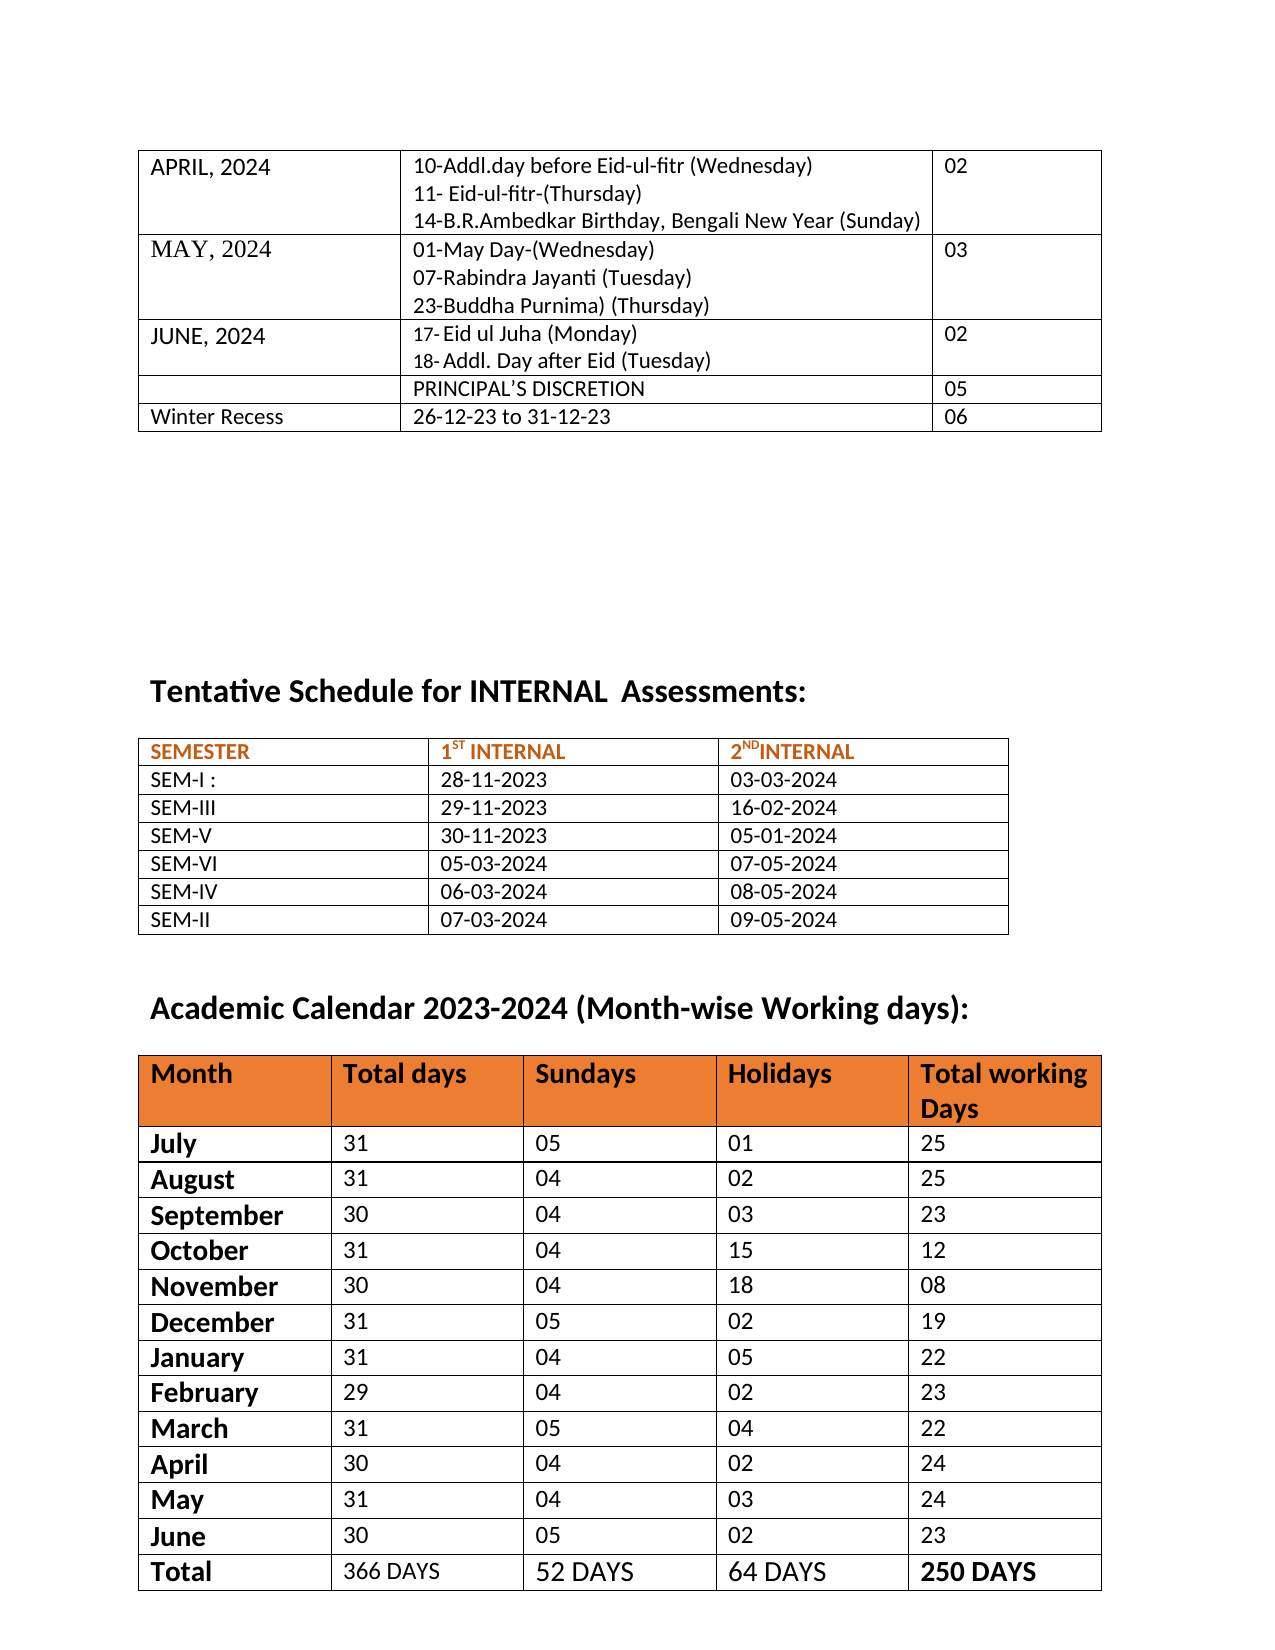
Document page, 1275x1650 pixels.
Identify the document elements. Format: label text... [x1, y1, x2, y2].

table_cell SEM-VI [139, 851, 428, 877]
table_cell 02 [717, 1519, 908, 1554]
table_header 02 [933, 151, 1101, 234]
table_cell 01 [717, 1127, 908, 1161]
table_cell October [139, 1234, 331, 1268]
table_cell 06-03-2024 [429, 879, 718, 905]
table_cell 02 [717, 1376, 908, 1411]
table_cell 02 [717, 1305, 908, 1340]
table_cell SEM-IV [139, 879, 428, 905]
table_cell 18 [717, 1270, 908, 1304]
table_cell 04 [524, 1234, 716, 1268]
table_cell SEM-III [139, 795, 428, 822]
table_cell September [139, 1198, 331, 1233]
table_cell Total [139, 1555, 331, 1590]
table_cell 05 [933, 376, 1101, 403]
table_cell 52 DAYS [524, 1555, 716, 1590]
table_cell 29-11-2023 [429, 795, 718, 822]
table_cell 15 [717, 1234, 908, 1268]
table_cell 22 [909, 1412, 1101, 1446]
table_header 2NDINTERNAL [719, 739, 1008, 765]
table_header Month [139, 1056, 331, 1126]
table_cell January [139, 1341, 331, 1375]
table_cell 19 [909, 1305, 1101, 1340]
table_cell 31 [332, 1483, 523, 1518]
table_cell June [139, 1519, 331, 1554]
table_cell July [139, 1127, 331, 1161]
table_header Total days [332, 1056, 523, 1126]
table_cell 23 [909, 1198, 1101, 1233]
table_header SEMESTER [139, 739, 428, 765]
table_cell 02 [717, 1163, 908, 1197]
table_cell 250 DAYS [909, 1555, 1101, 1590]
table_cell 03 [717, 1483, 908, 1518]
table_cell 04 [524, 1198, 716, 1233]
table_cell 06 [933, 404, 1101, 431]
table_cell SEM-II [139, 906, 428, 934]
table_cell December [139, 1305, 331, 1340]
table_cell 31 [332, 1341, 523, 1375]
table_cell 03-03-2024 [719, 766, 1008, 794]
table_cell SEM-I : [139, 766, 428, 794]
table_cell JUNE, 2024 [139, 320, 400, 375]
table_cell 24 [909, 1483, 1101, 1518]
subtitle Tentative Schedule for INTERNAL Assessments: [150, 670, 1264, 711]
table_cell May [139, 1483, 331, 1518]
table_cell 05-03-2024 [429, 851, 718, 877]
table_cell 04 [524, 1447, 716, 1482]
table_cell 03 [717, 1198, 908, 1233]
table_cell 05 [717, 1341, 908, 1375]
table_header Sundays [524, 1056, 716, 1126]
table_cell 05 [524, 1412, 716, 1446]
table_cell 05 [524, 1305, 716, 1340]
table_cell 26-12-23 to 31-12-23 [401, 404, 932, 431]
table_cell 366 DAYS [332, 1555, 523, 1590]
table_header Total working Days [909, 1056, 1101, 1126]
table_cell 04 [524, 1270, 716, 1304]
table_cell 08-05-2024 [719, 879, 1008, 905]
table_cell 23 [909, 1376, 1101, 1411]
table_cell 04 [524, 1483, 716, 1518]
table_cell 12 [909, 1234, 1101, 1268]
table_cell [139, 376, 400, 403]
table_cell 25 [909, 1163, 1101, 1197]
table_cell 04 [524, 1341, 716, 1375]
table_header APRIL, 2024 [139, 151, 400, 234]
table_cell 02 [717, 1447, 908, 1482]
table_cell August [139, 1163, 331, 1197]
table_cell 30 [332, 1198, 523, 1233]
table_cell 16-02-2024 [719, 795, 1008, 822]
table_cell 05 [524, 1127, 716, 1161]
table_cell 24 [909, 1447, 1101, 1482]
table_header 1ST INTERNAL [429, 739, 718, 765]
table_cell 29 [332, 1376, 523, 1411]
table_cell 31 [332, 1163, 523, 1197]
table_cell 23 [909, 1519, 1101, 1554]
table_cell 07-03-2024 [429, 906, 718, 934]
table_cell 03 [933, 235, 1101, 319]
table_cell 04 [524, 1376, 716, 1411]
table_cell 04 [717, 1412, 908, 1446]
table_cell November [139, 1270, 331, 1304]
table_cell 31 [332, 1305, 523, 1340]
table_cell April [139, 1447, 331, 1482]
table_cell MAY, 2024 [139, 235, 400, 319]
table_cell 30 [332, 1447, 523, 1482]
table_cell 22 [909, 1341, 1101, 1375]
table_cell 07-05-2024 [719, 851, 1008, 877]
table_cell SEM-V [139, 823, 428, 849]
table_cell 30 [332, 1270, 523, 1304]
table_cell 28-11-2023 [429, 766, 718, 794]
table_cell 31 [332, 1234, 523, 1268]
table_cell 05-01-2024 [719, 823, 1008, 849]
text Academic Calendar 2023-2024 (Month-wise Working days): [150, 987, 1264, 1028]
table_cell 25 [909, 1127, 1101, 1161]
table_cell February [139, 1376, 331, 1411]
table_cell 09-05-2024 [719, 906, 1008, 934]
table_cell 02 [933, 320, 1101, 375]
table_cell 01-May Day-(Wednesday) 07-Rabindra Jayanti (Tuesday) 23-Buddha Purnima) (Thursday) [401, 235, 932, 319]
table_header 10-Addl.day before Eid-ul-fitr (Wednesday) 11- Eid-ul-fitr-(Thursday) 14-B.R.Ambedkar Birthday, Bengali New Year (Sunday) [401, 151, 932, 234]
table_header Holidays [717, 1056, 908, 1126]
table_cell 64 DAYS [717, 1555, 908, 1590]
table_cell March [139, 1412, 331, 1446]
table_cell 31 [332, 1412, 523, 1446]
table_cell 05 [524, 1519, 716, 1554]
table_cell 04 [524, 1163, 716, 1197]
table_cell Winter Recess [139, 404, 400, 431]
table_cell 08 [909, 1270, 1101, 1304]
table_cell PRINCIPAL’S DISCRETION [401, 376, 932, 403]
table_cell 30 [332, 1519, 523, 1554]
table_cell Eid ul Juha (Monday) Addl. Day after Eid (Tuesday) [401, 320, 932, 375]
table_cell 31 [332, 1127, 523, 1161]
table_cell 30-11-2023 [429, 823, 718, 849]
